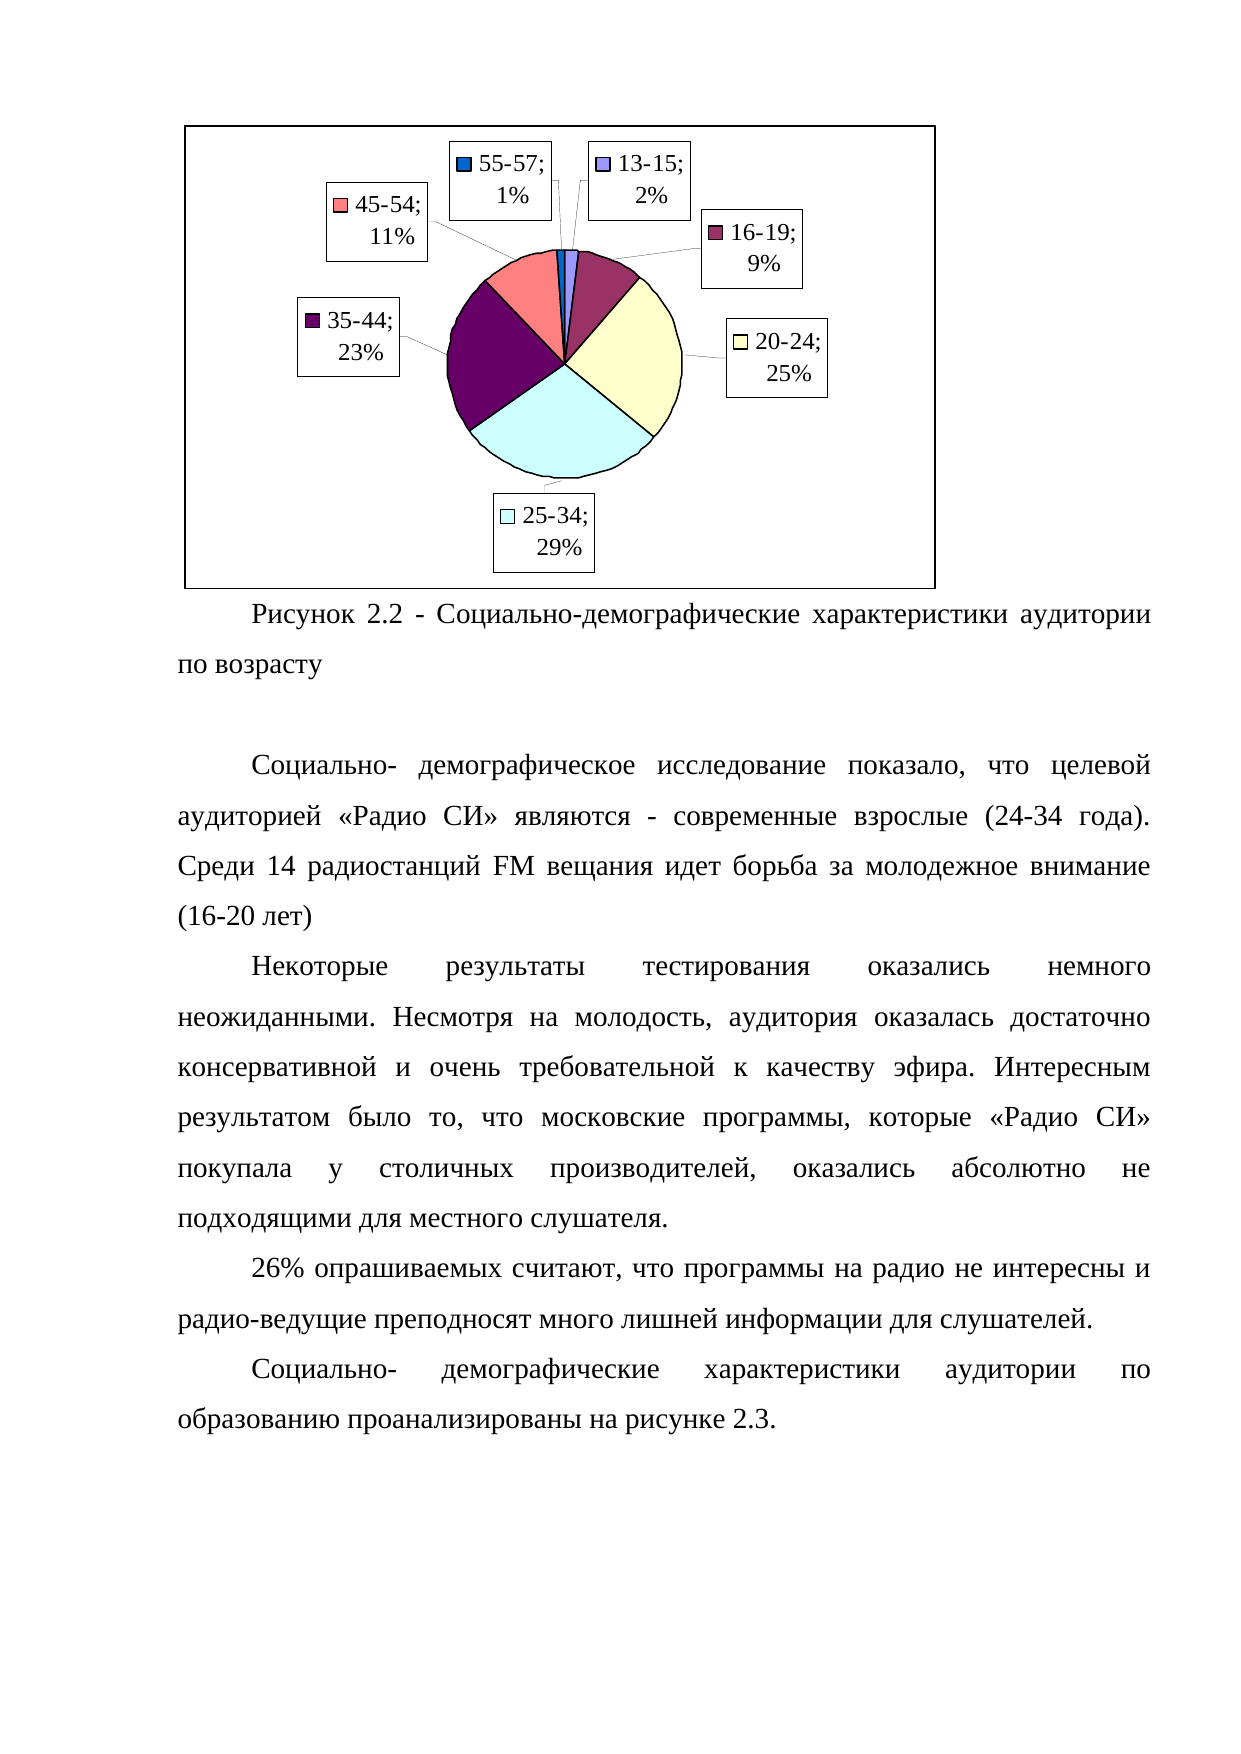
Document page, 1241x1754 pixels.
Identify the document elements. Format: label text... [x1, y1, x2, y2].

text Некоторые результаты тестирования оказались немного неожиданными. Несмотря на молодость, аудитория оказалась достаточно консервативной и очень требовательной к качеству эфира. Интересным результатом было то, что московские программы, которые «Радио СИ» покупала у столичных производителей, оказались абсолютно не подходящими для местного слушателя. [177, 948, 1152, 1234]
text Социально- демографические характеристики аудитории по образованию проанализированы на рисунке 2.3. [177, 1351, 1152, 1435]
text 26% опрашиваемых считают, что программы на радио не интересны и радио-ведущие преподносят много лишней информации для слушателей. [177, 1250, 1152, 1334]
text Социально- демографическое исследование показало, что целевой аудиторией «Радио СИ» являются - современные взрослые (24-34 года). Среди 14 радиостанций FM вещания идет борьба за молодежное внимание (16-20 лет) [177, 747, 1152, 932]
text Рисунок 2.2 - Социально-демографические характеристики аудитории по возрасту [177, 596, 1152, 680]
